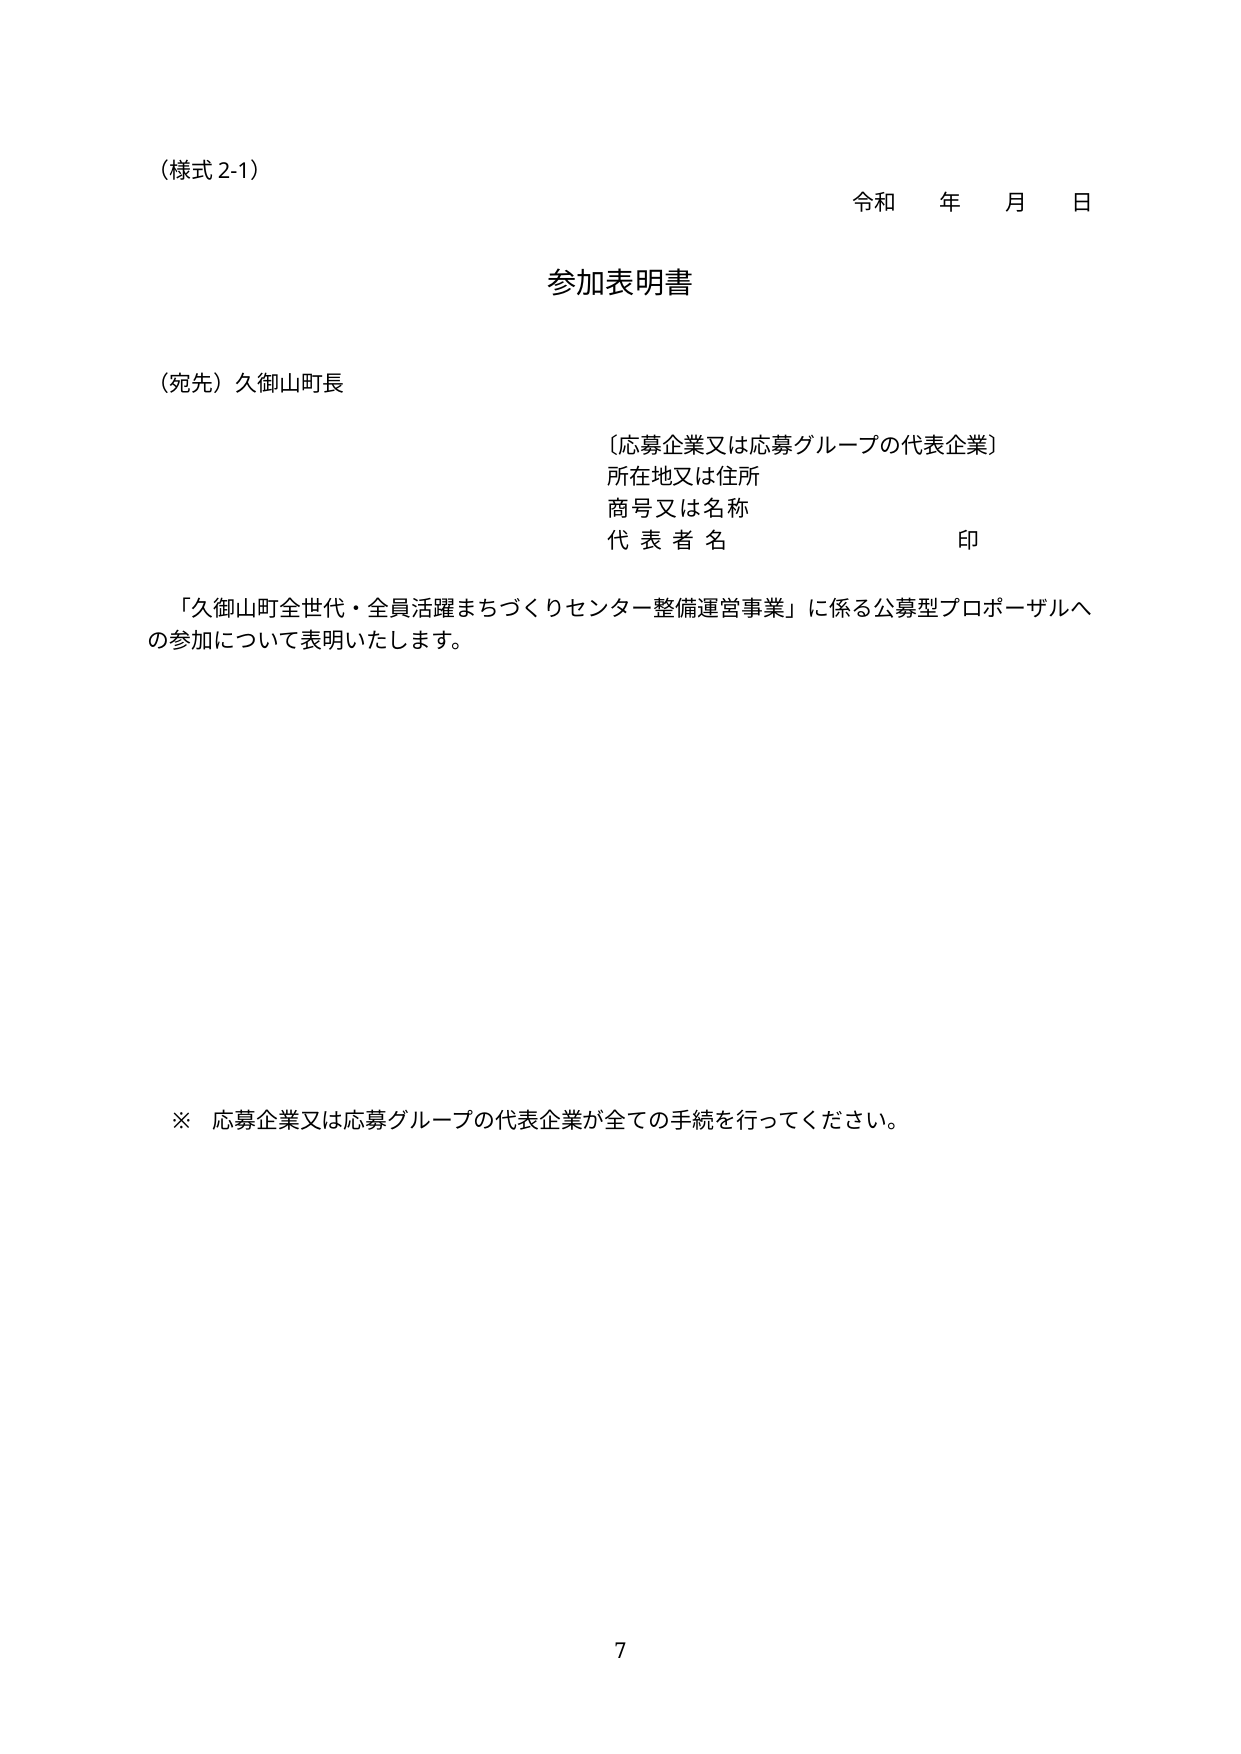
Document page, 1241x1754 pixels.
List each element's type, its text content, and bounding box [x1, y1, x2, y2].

text （宛先）久御山町長 [148, 366, 1092, 398]
text 商号又は名称 [607, 491, 1092, 523]
text 〔応募企業又は応募グループの代表企業〕 [596, 428, 1092, 459]
text 所在地又は住所 [607, 459, 1092, 491]
subtitle （様式2-1） [148, 153, 1092, 185]
text 代表者名 印 [607, 523, 1092, 554]
text 「久御山町全世代・全員活躍まちづくりセンター整備運営事業」に係る公募型プロポーザルへの参加について表明いたします。 [148, 591, 1092, 654]
text 参加表明書 [148, 247, 1092, 314]
text ※ 応募企業又は応募グループの代表企業が全ての手続を行ってください。 [172, 1101, 1092, 1135]
text 令和 年 月 日 [148, 185, 1092, 217]
